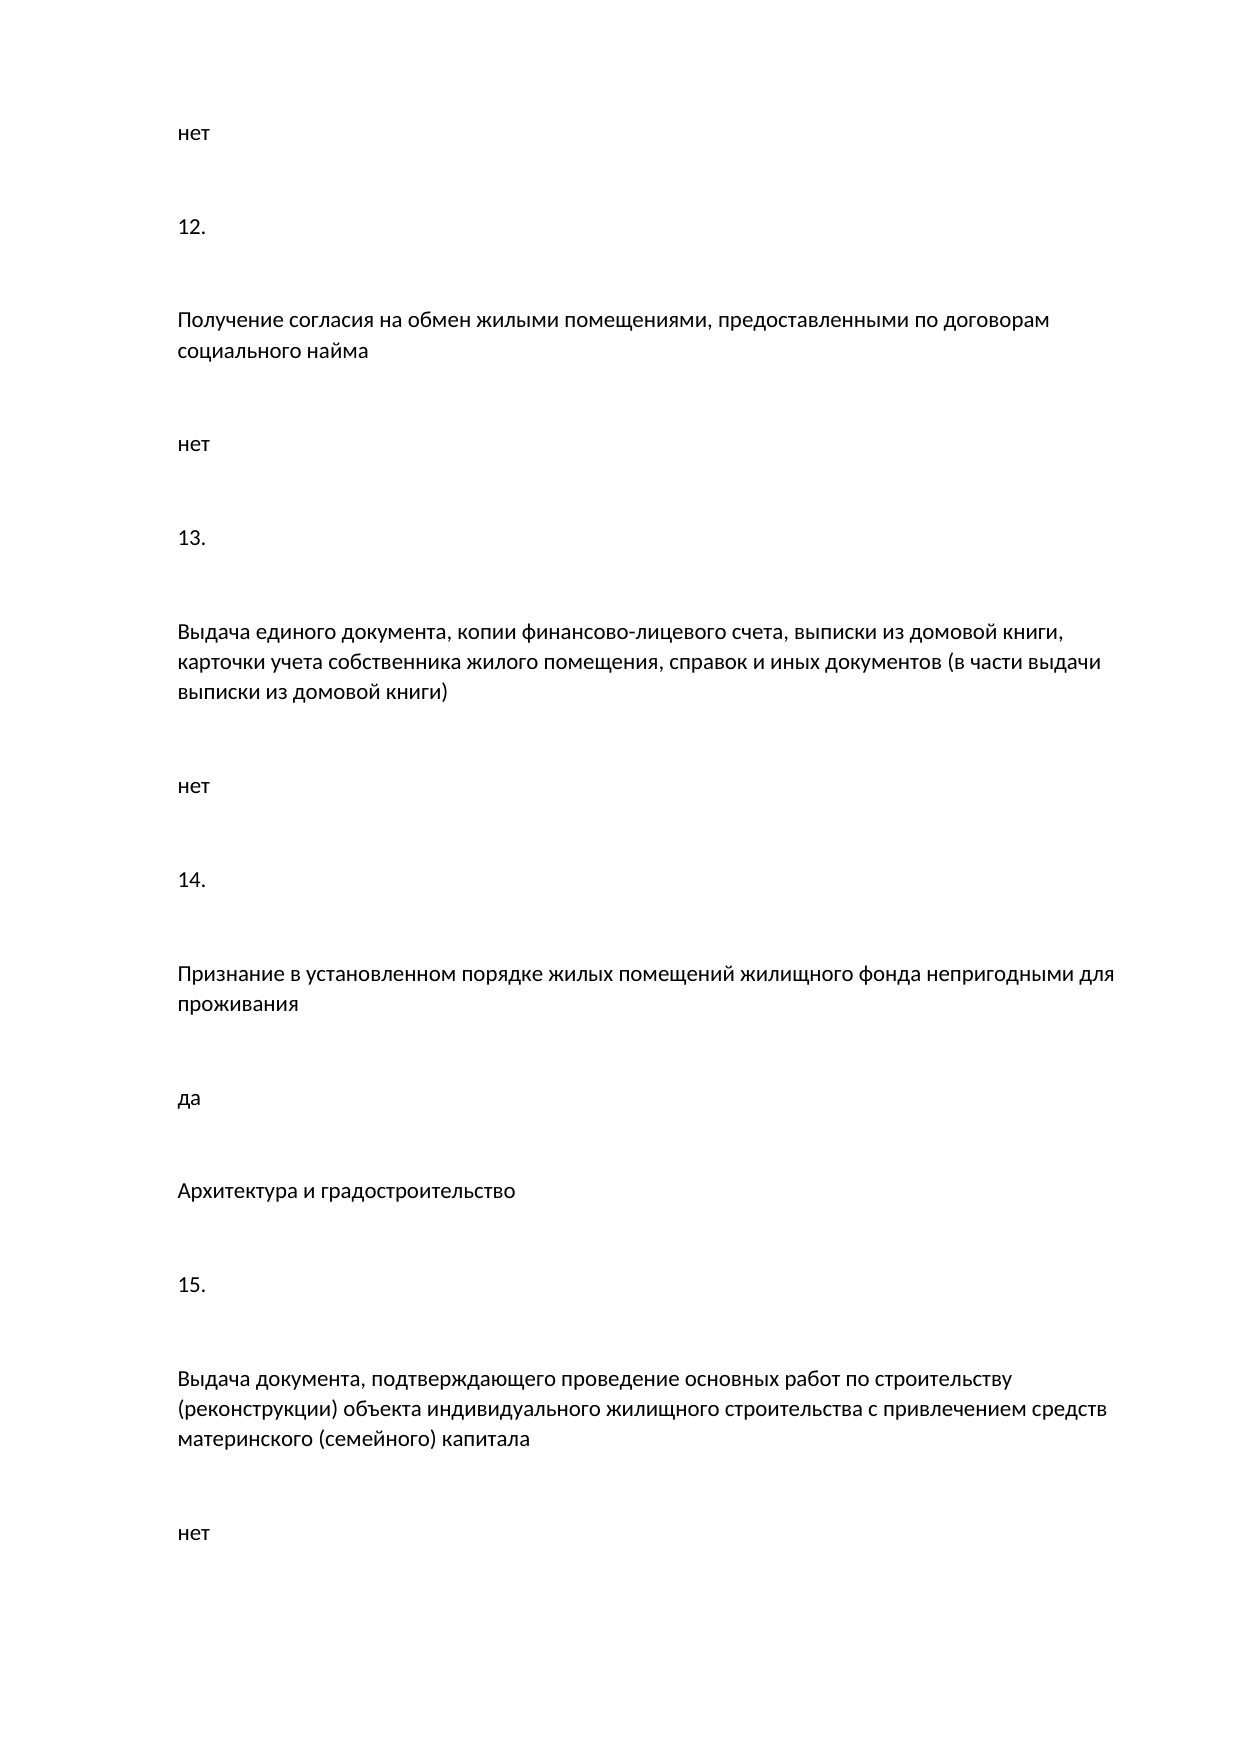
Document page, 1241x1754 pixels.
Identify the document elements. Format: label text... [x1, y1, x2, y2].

text Признание в установленном порядке жилых помещений жилищного фонда непригодными для проживания [177, 959, 1152, 1017]
text Выдача документа, подтверждающего проведение основных работ по строительству (реконструкции) объекта индивидуального жилищного строительства с привлечением средств материнского (семейного) капитала [177, 1364, 1152, 1452]
text 13. [177, 523, 1152, 551]
text 15. [177, 1270, 1152, 1298]
text нет [177, 429, 1152, 458]
text Выдача единого документа, копии финансово-лицевого счета, выписки из домовой книги, карточки учета собственника жилого помещения, справок и иных документов (в части выдачи выписки из домовой книги) [177, 617, 1152, 706]
text Получение согласия на обмен жилыми помещениями, предоставленными по договорам социального найма [177, 306, 1152, 364]
text нет [177, 118, 1152, 146]
text нет [177, 1518, 1152, 1546]
text нет [177, 771, 1152, 799]
text да [177, 1083, 1152, 1111]
text 12. [177, 212, 1152, 240]
text Архитектура и градостроительство [177, 1176, 1152, 1204]
text 14. [177, 865, 1152, 893]
